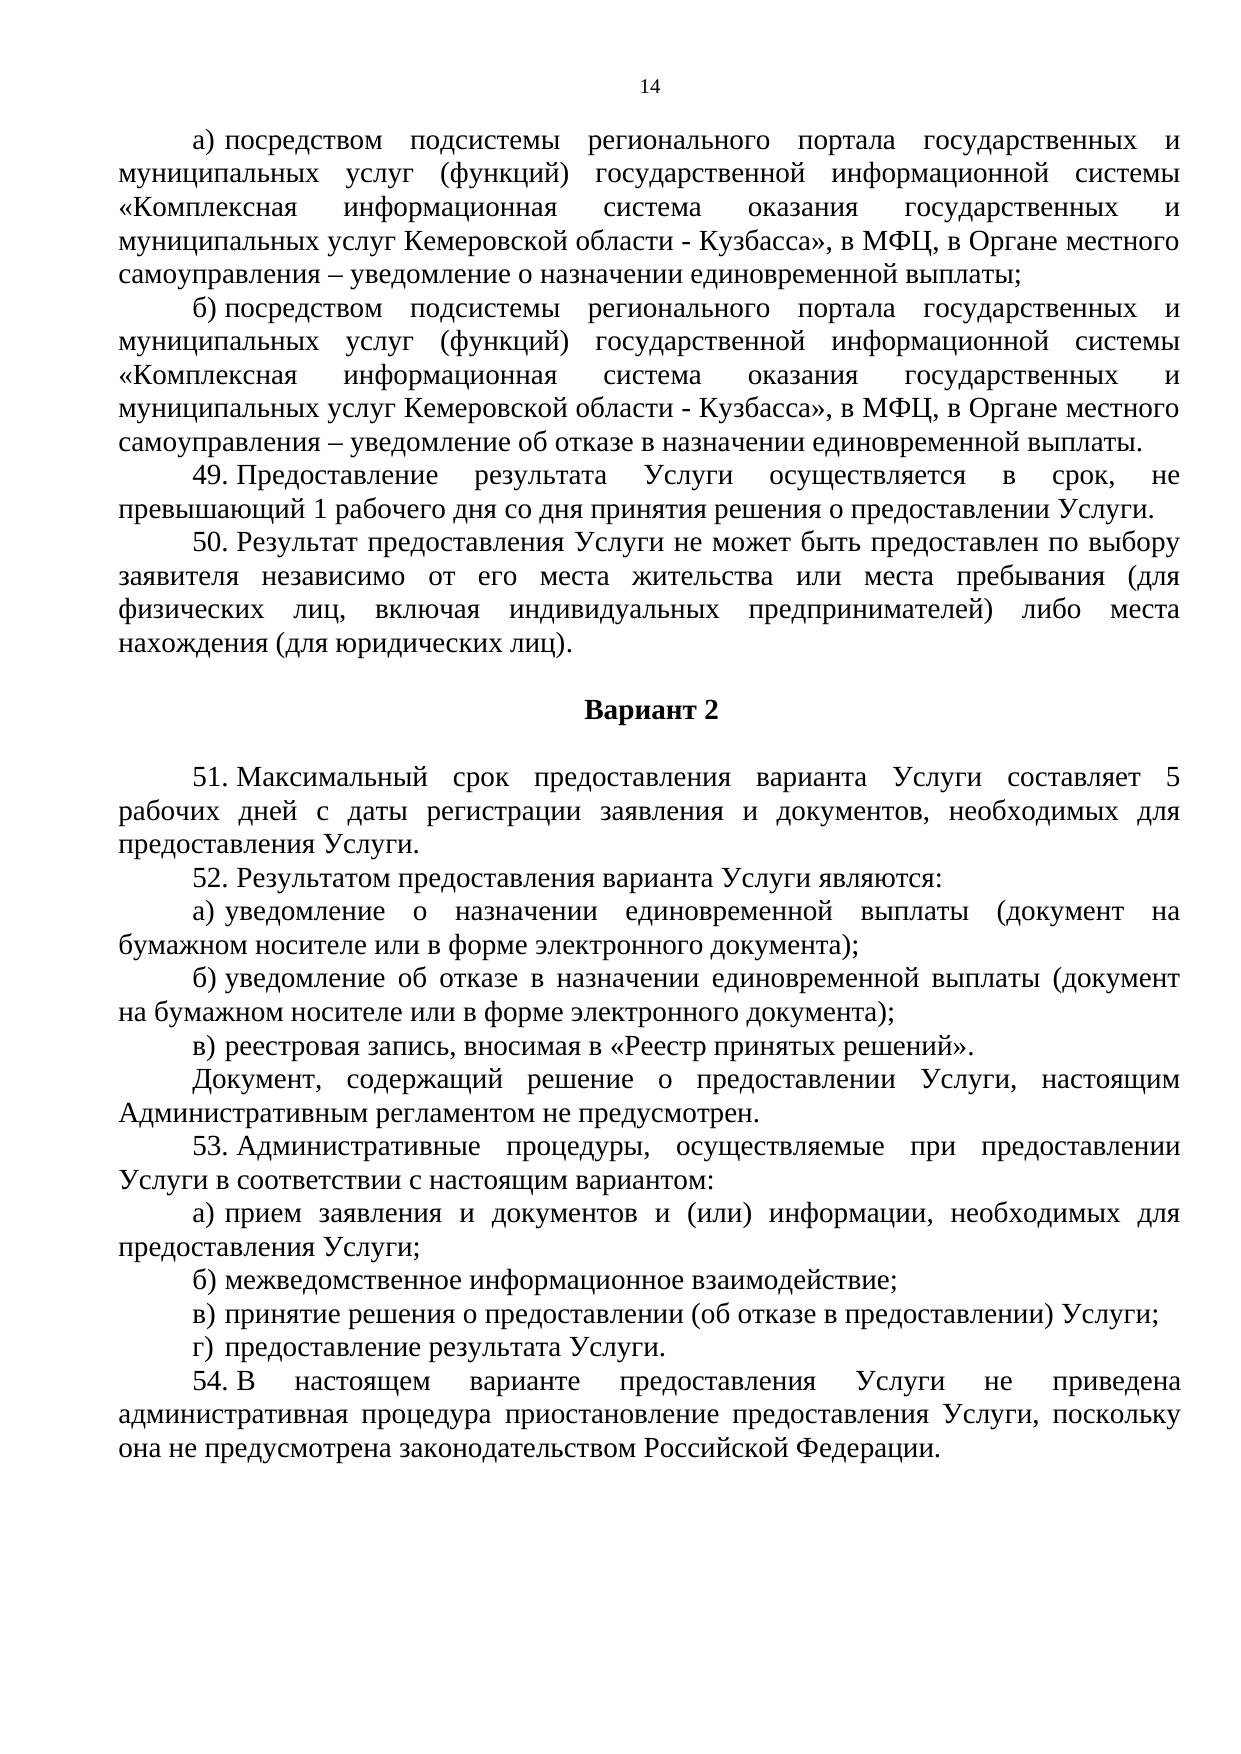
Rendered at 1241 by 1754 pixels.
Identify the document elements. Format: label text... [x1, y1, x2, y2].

list прием заявления и документов и (или) информации, необходимых для предоставления Услуги; [118, 1195, 1181, 1262]
list В настоящем варианте предоставления Услуги не приведена административная процедура приостановление предоставления Услуги, поскольку она не предусмотрена законодательством Российской Федерации. [118, 1363, 1181, 1464]
list Результатом предоставления варианта Услуги являются: [118, 860, 1181, 893]
list реестровая запись, вносимая в «Реестр принятых решений». [118, 1028, 1181, 1061]
list принятие решения о предоставлении (об отказе в предоставлении) Услуги; [118, 1296, 1181, 1329]
list Предоставление результата Услуги осуществляется в срок, не превышающий 1 рабочего дня со дня принятия решения о предоставлении Услуги. [118, 457, 1181, 524]
text Документ, содержащий решение о предоставлении Услуги, настоящим Административным регламентом не предусмотрен. [118, 1061, 1181, 1128]
list Административные процедуры, осуществляемые при предоставлении Услуги в соответствии с настоящим вариантом: [118, 1128, 1181, 1195]
list уведомление об отказе в назначении единовременной выплаты (документ на бумажном носителе или в форме электронного документа); [118, 961, 1181, 1028]
list посредством подсистемы регионального портала государственных и муниципальных услуг (функций) государственной информационной системы «Комплексная информационная система оказания государственных и муниципальных услуг Кемеровской области - Кузбасса», в МФЦ, в Органе местного самоуправления – уведомление о назначении единовременной выплаты; [118, 122, 1181, 290]
list посредством подсистемы регионального портала государственных и муниципальных услуг (функций) государственной информационной системы «Комплексная информационная система оказания государственных и муниципальных услуг Кемеровской области - Кузбасса», в МФЦ, в Органе местного самоуправления – уведомление об отказе в назначении единовременной выплаты. [118, 290, 1181, 457]
list Результат предоставления Услуги не может быть предоставлен по выбору заявителя независимо от его места жительства или места пребывания (для физических лиц, включая индивидуальных предпринимателей) либо места нахождения (для юридических лиц). [118, 524, 1181, 659]
list Максимальный срок предоставления варианта Услуги составляет 5 рабочих дней с даты регистрации заявления и документов, необходимых для предоставления Услуги. [118, 759, 1181, 860]
list предоставление результата Услуги. [118, 1329, 1181, 1363]
list межведомственное информационное взаимодействие; [118, 1262, 1181, 1296]
list уведомление о назначении единовременной выплаты (документ на бумажном носителе или в форме электронного документа); [118, 893, 1181, 961]
